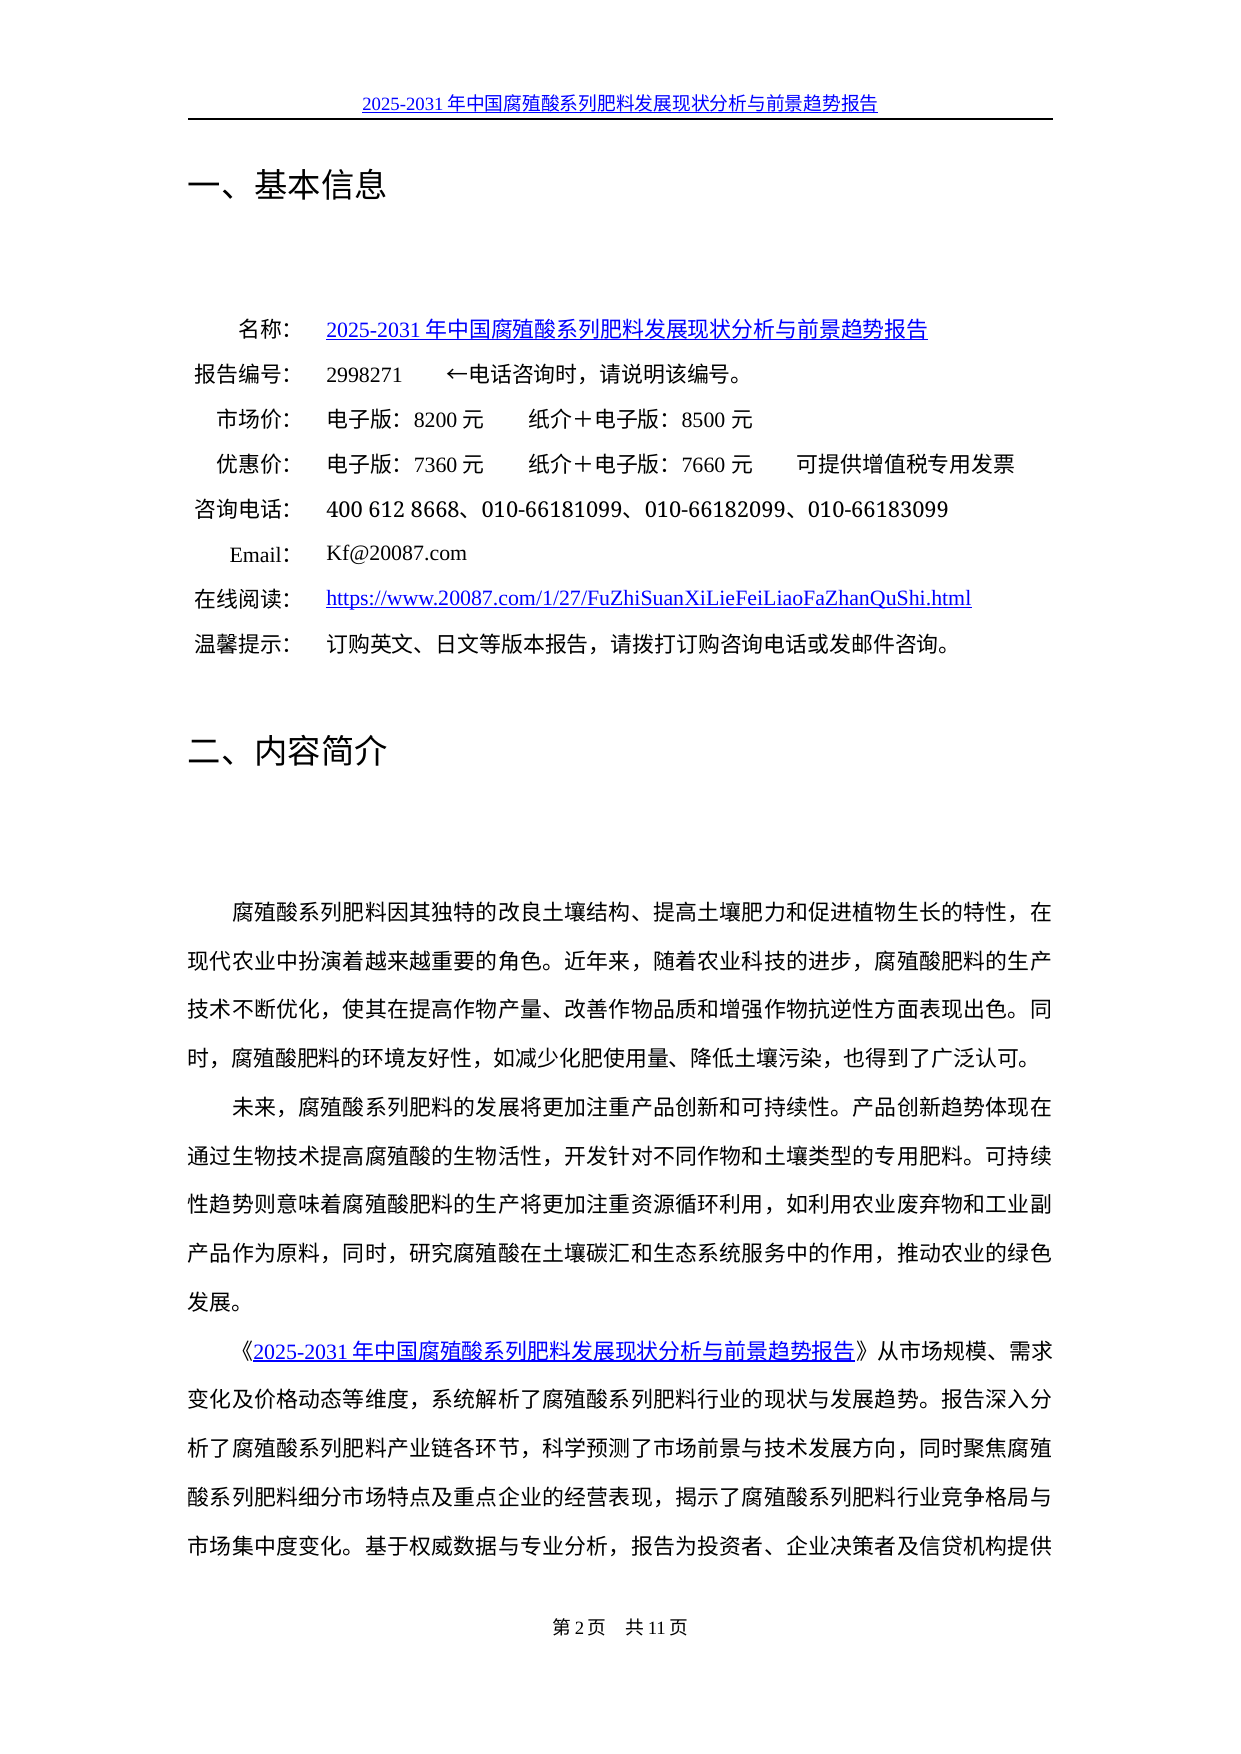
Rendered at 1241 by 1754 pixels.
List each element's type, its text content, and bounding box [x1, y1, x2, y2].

table_cell 咨询电话： [167, 492, 315, 537]
table_cell 优惠价： [167, 447, 315, 492]
table_cell 电子版：8200 元 纸介＋电子版：8500 元 [315, 402, 1073, 447]
title 一、基本信息 [187, 150, 1053, 215]
table_cell 订购英文、日文等版本报告，请拨打订购咨询电话或发邮件咨询。 [315, 627, 1073, 672]
table_header 2025-2031年中国腐殖酸系列肥料发展现状分析与前景趋势报告 [315, 312, 1073, 357]
table_cell 市场价： [167, 402, 315, 447]
table_cell 电子版：7360 元 纸介＋电子版：7660 元 可提供增值税专用发票 [315, 447, 1073, 492]
table_header 名称： [167, 312, 315, 357]
table_cell 报告编号： [167, 357, 315, 402]
table_cell 2998271 ←电话咨询时，请说明该编号。 [315, 357, 1073, 402]
table_cell Kf@20087.com [315, 537, 1073, 582]
table_cell 在线阅读： [167, 582, 315, 627]
table_cell 400 612 8668、010-66181099、010-66182099、010-66183099 [315, 492, 1073, 537]
title 二、内容简介 [187, 717, 1053, 782]
table_cell Email： [167, 537, 315, 582]
table_cell 温馨提示： [167, 627, 315, 672]
table_cell [315, 582, 1073, 627]
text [187, 894, 1053, 1561]
